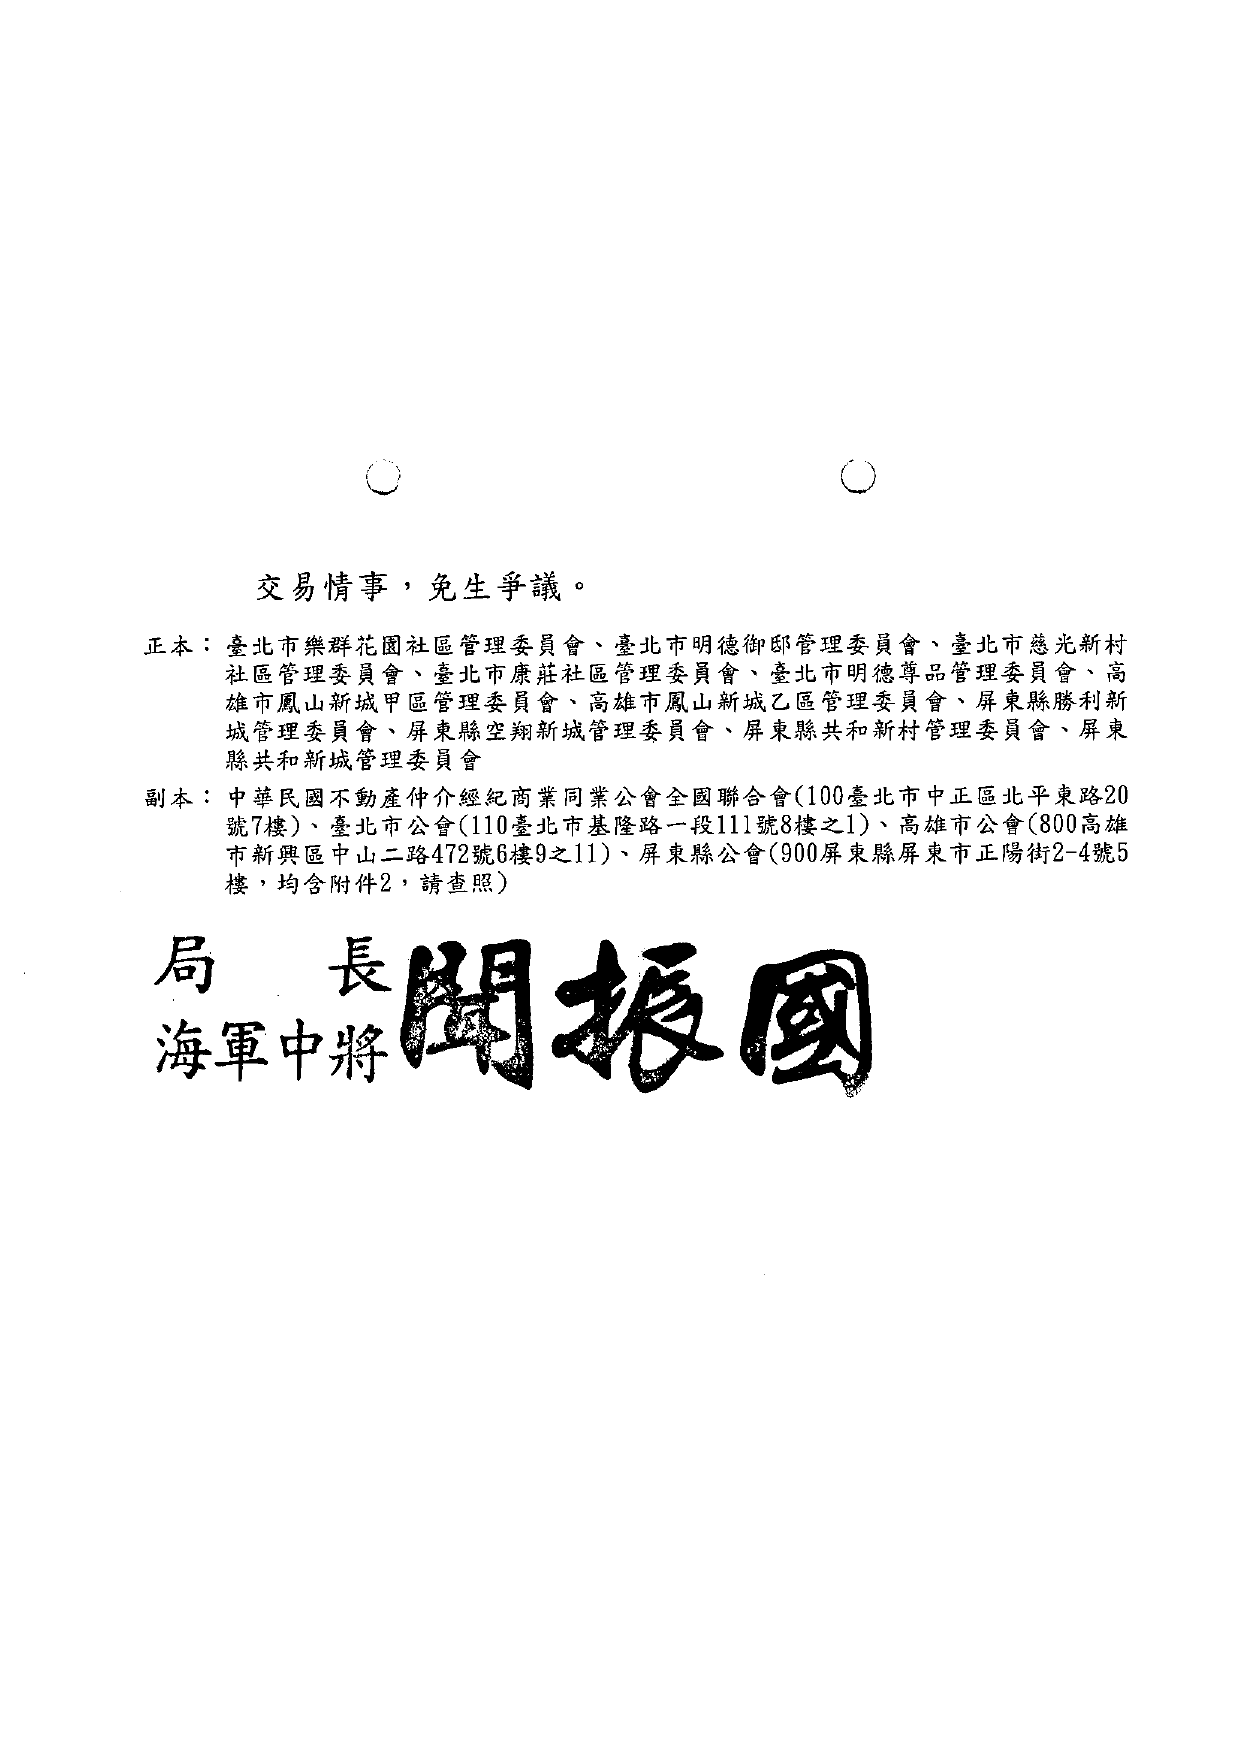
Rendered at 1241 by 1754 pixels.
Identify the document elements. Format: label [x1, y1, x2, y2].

picture [0, 420, 1241, 1754]
